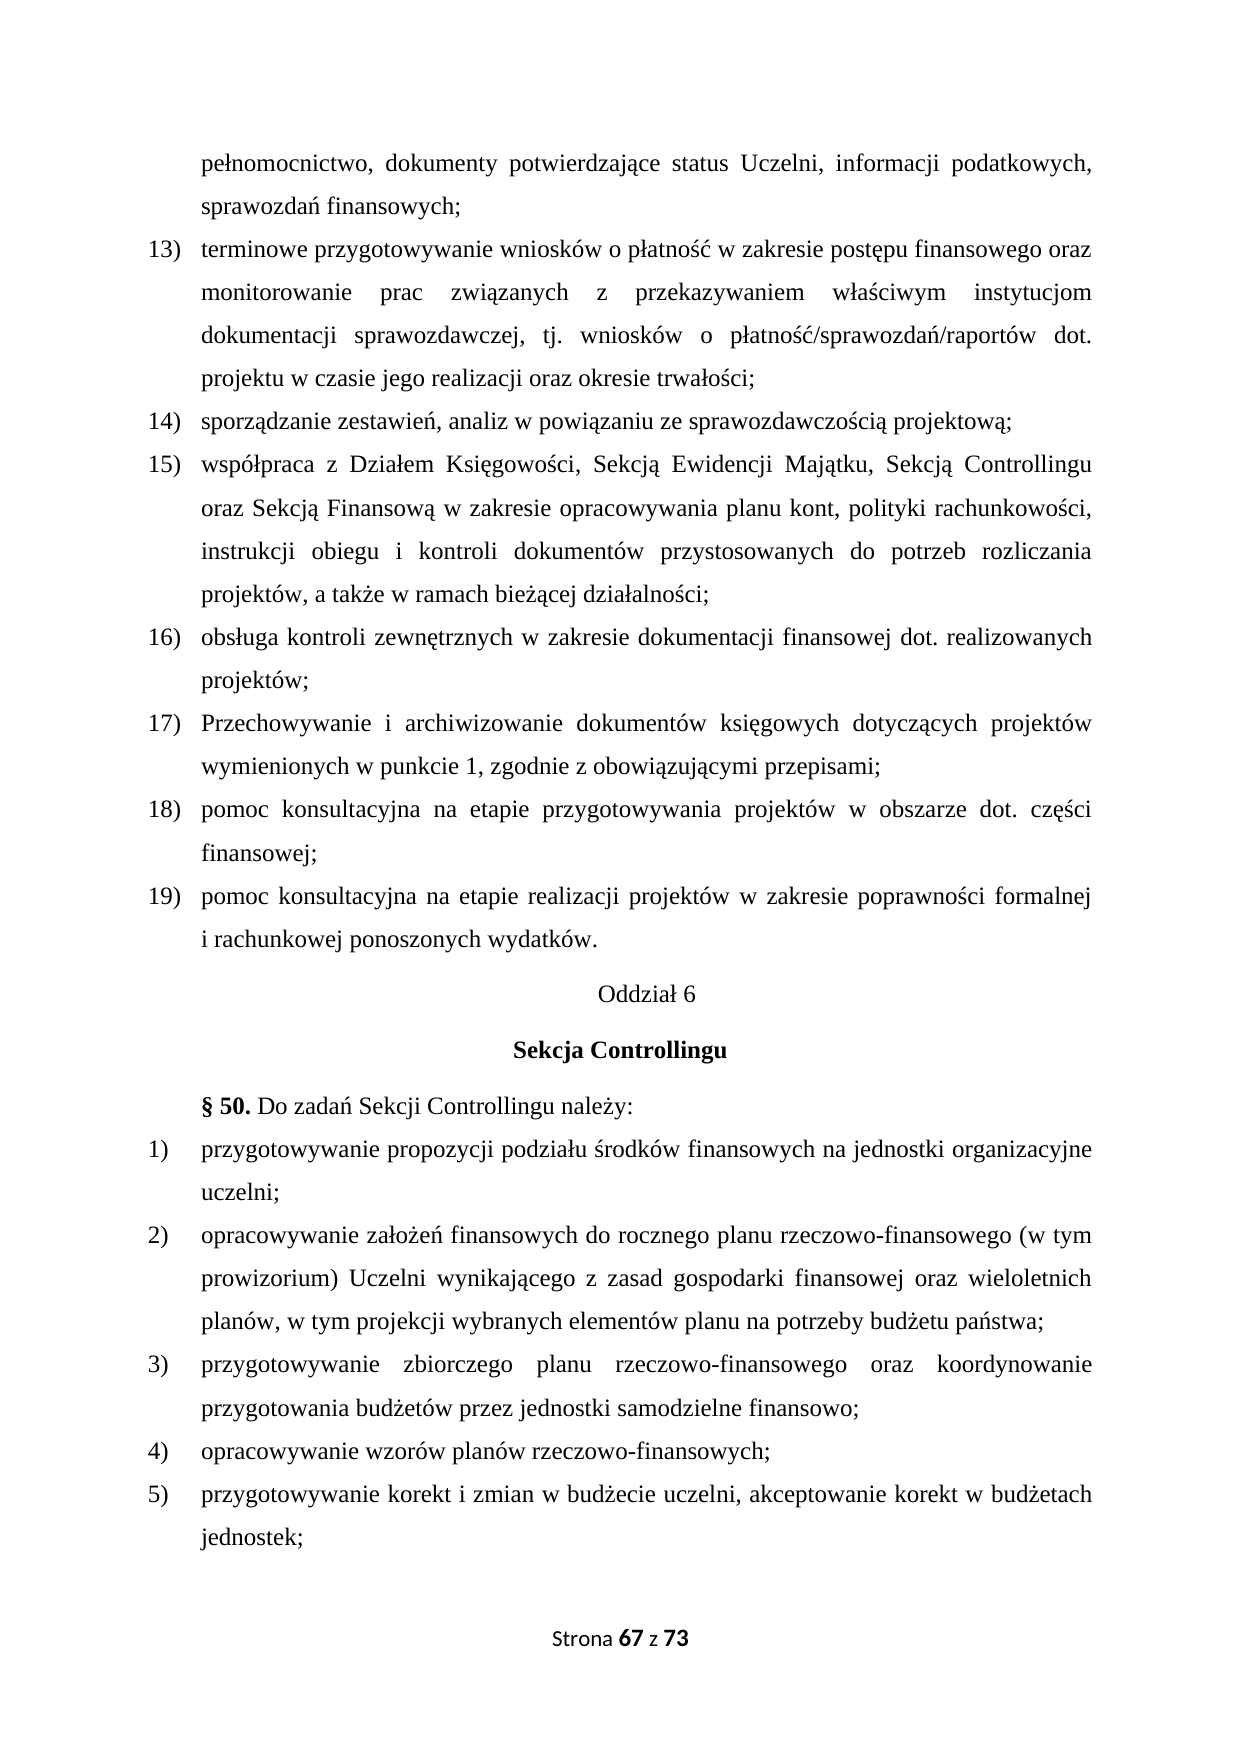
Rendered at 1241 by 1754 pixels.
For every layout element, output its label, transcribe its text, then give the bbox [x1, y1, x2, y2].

text 16) obsługa kontroli zewnętrznych w zakresie dokumentacji finansowej dot. realizowanych projektów; [148, 622, 1093, 694]
text 19) pomoc konsultacyjna na etapie realizacji projektów w zakresie poprawności formalnej i rachunkowej ponoszonych wydatków. [148, 881, 1093, 953]
text 15) współpraca z Działem Księgowości, Sekcją Ewidencji Majątku, Sekcją Controllingu oraz Sekcją Finansową w zakresie opracowywania planu kont, polityki rachunkowości, instrukcji obiegu i kontroli dokumentów przystosowanych do potrzeb rozliczania projektów, a także w ramach bieżącej działalności; [148, 449, 1093, 608]
text 2) opracowywanie założeń finansowych do rocznego planu rzeczowo-finansowego (w tym prowizorium) Uczelni wynikającego z zasad gospodarki finansowej oraz wieloletnich planów, w tym projekcji wybranych elementów planu na potrzeby budżetu państwa; [148, 1220, 1093, 1335]
text 4) opracowywanie wzorów planów rzeczowo-finansowych; [148, 1436, 1093, 1464]
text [148, 148, 1093, 219]
text Oddział 6 [148, 979, 1093, 1008]
text 1) przygotowywanie propozycji podziału środków finansowych na jednostki organizacyjne uczelni; [148, 1134, 1093, 1206]
text 14) sporządzanie zestawień, analiz w powiązaniu ze sprawozdawczością projektową; [148, 406, 1093, 435]
text 17) Przechowywanie i archiwizowanie dokumentów księgowych dotyczących projektów wymienionych w punkcie 1, zgodnie z obowiązującymi przepisami; [148, 708, 1093, 780]
text 5) przygotowywanie korekt i zmian w budżecie uczelni, akceptowanie korekt w budżetach jednostek; [148, 1479, 1093, 1551]
text 3) przygotowywanie zbiorczego planu rzeczowo-finansowego oraz koordynowanie przygotowania budżetów przez jednostki samodzielne finansowo; [148, 1349, 1093, 1421]
text 18) pomoc konsultacyjna na etapie przygotowywania projektów w obszarze dot. części finansowej; [148, 794, 1093, 866]
text 13) terminowe przygotowywanie wniosków o płatność w zakresie postępu finansowego oraz monitorowanie prac związanych z przekazywaniem właściwym instytucjom dokumentacji sprawozdawczej, tj. wniosków o płatność/sprawozdań/raportów dot. projektu w czasie jego realizacji oraz okresie trwałości; [148, 234, 1093, 392]
text § 50. Do zadań Sekcji Controllingu należy: [148, 1091, 1093, 1119]
text Sekcja Controllingu [148, 1035, 1093, 1064]
